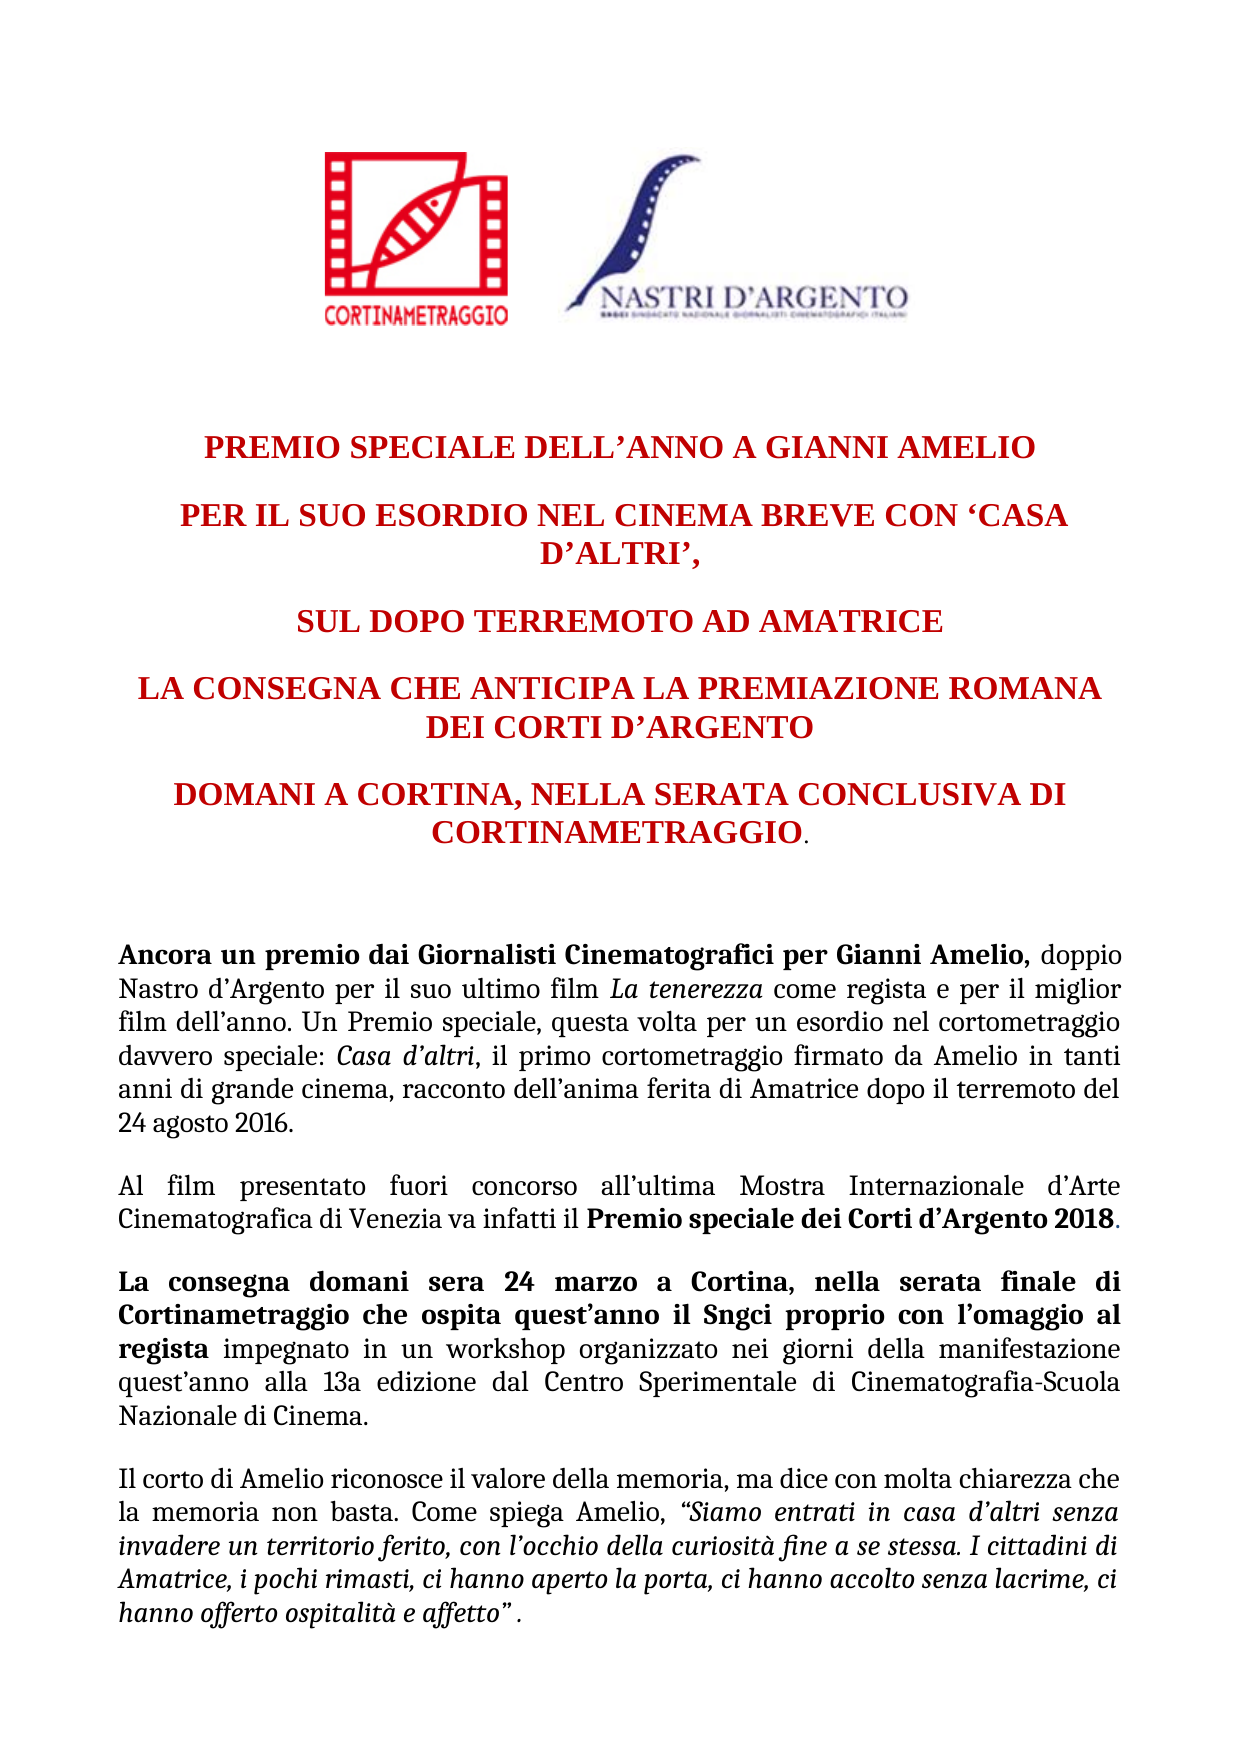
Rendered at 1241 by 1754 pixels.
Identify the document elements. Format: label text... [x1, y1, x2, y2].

text DOMANI A CORTINA, NELLA SERATA CONCLUSIVA DI CORTINAMETRAGGIO. [118, 774, 1122, 851]
text Il corto di Amelio riconosce il valore della memoria, ma dice con molta chiarezza che la memoria non basta. Come spiega Amelio, “Siamo entrati in casa d’altri senza invadere un territorio ferito, con l’occhio della curiosità fine a se stessa. I cittadini di Amatrice, i pochi rimasti, ci hanno aperto la porta, ci hanno accolto senza lacrime, ci hanno offerto ospitalità e affetto” . [118, 1462, 1122, 1629]
text PER IL SUO ESORDIO NEL CINEMA BREVE CON ‘CASA D’ALTRI’, [118, 495, 1122, 572]
text SUL DOPO TERREMOTO AD AMATRICE [118, 601, 1122, 639]
text LA CONSEGNA CHE ANTICIPA LA PREMIAZIONE ROMANA DEI CORTI D’ARGENTO [118, 669, 1122, 745]
text Ancora un premio dai Giornalisti Cinematografici per Gianni Amelio, doppio Nastro d’Argento per il suo ultimo film La tenerezza come regista e per il miglior film dell’anno. Un Premio speciale, questa volta per un esordio nel cortometraggio davvero speciale: Casa d’altri, il primo cortometraggio firmato da Amelio in tanti anni di grande cinema, racconto dell’anima ferita di Amatrice dopo il terremoto del 24 agosto 2016. [118, 938, 1122, 1139]
picture [557, 147, 916, 326]
text La consegna domani sera 24 marzo a Cortina, nella serata finale di Cortinametraggio che ospita quest’anno il Sngci proprio con l’omaggio al regista impegnato in un workshop organizzato nei giorni della manifestazione quest’anno alla 13a edizione dal Centro Sperimentale di Cinematografia-Scuola Nazionale di Cinema. [118, 1265, 1122, 1433]
picture [324, 152, 508, 326]
text PREMIO SPECIALE DELL’ANNO A GIANNI AMELIO [118, 428, 1122, 466]
text Al film presentato fuori concorso all’ultima Mostra Internazionale d’Arte Cinematografica di Venezia va infatti il Premio speciale dei Corti d’Argento 2018. [118, 1169, 1122, 1236]
